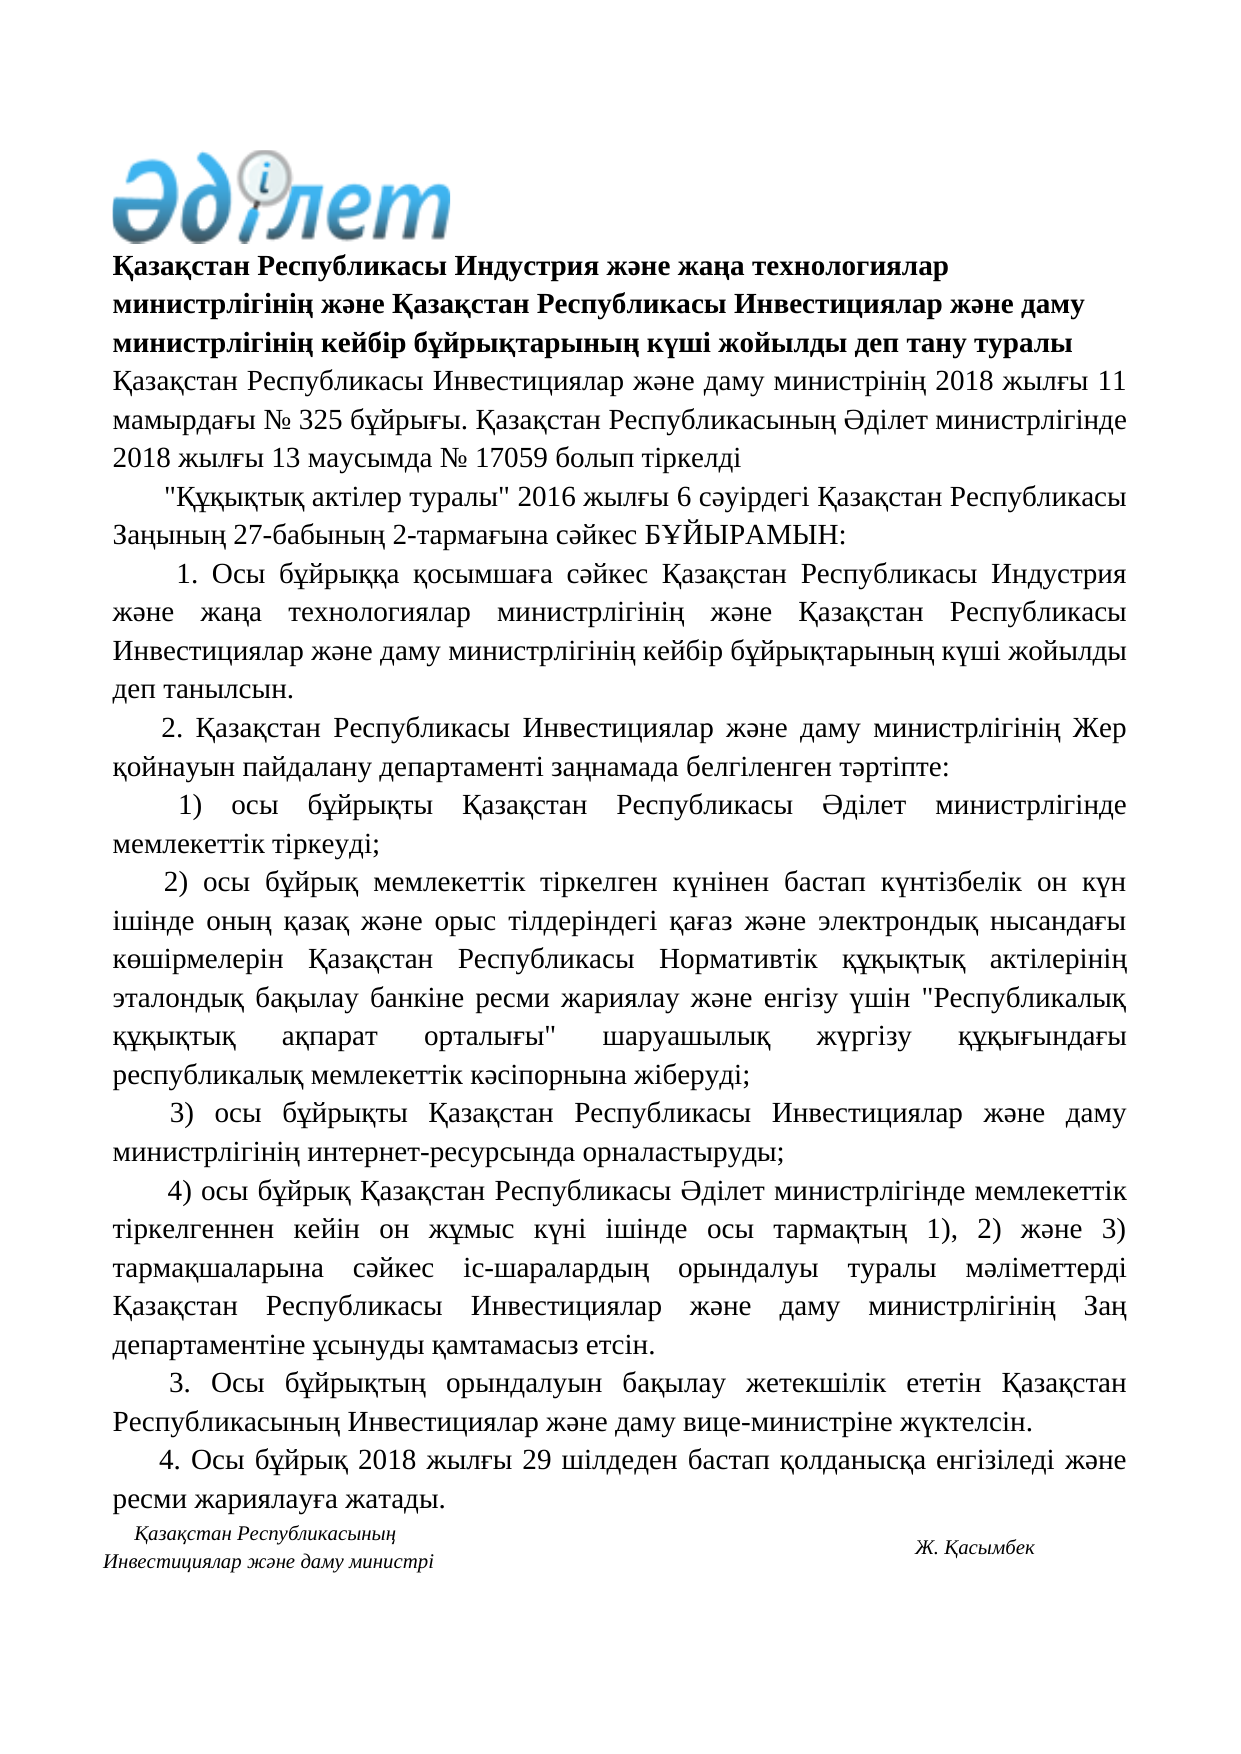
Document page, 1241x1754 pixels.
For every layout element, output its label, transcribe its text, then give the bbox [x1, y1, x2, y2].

text 1. Осы бұйрыққа қосымшаға сәйкес Қазақстан Республикасы Индустрия және жаңа технологиялар министрлігінің және Қазақстан Республикасы Инвестициялар және даму министрлігінің кейбір бұйрықтарының күші жойылды деп танылсын. [112, 556, 1128, 705]
table_header Ж. Қасымбек [913, 1520, 1240, 1578]
text "Құқықтық актілер туралы" 2016 жылғы 6 сәуірдегі Қазақстан Республикасы Заңының 27-бабының 2-тармағына сәйкес БҰЙЫРАМЫН: [112, 479, 1128, 551]
text Қазақстан Республикасы Индустрия және жаңа технологиялар министрлігінің және Қазақстан Республикасы Инвестициялар және даму министрлігінің кейбір бұйрықтарының күші жойылды деп тану туралы [112, 248, 1128, 358]
text 2. Қазақстан Республикасы Инвестициялар және даму министрлігінің Жер қойнауын пайдалану департаменті заңнамада белгіленген тәртіпте: [112, 710, 1128, 782]
text 4) осы бұйрық Қазақстан Республикасы Әділет министрлігінде мемлекеттік тіркелгеннен кейін он жұмыс күні ішінде осы тармақтың 1), 2) және 3) тармақшаларына сәйкес іс-шаралардың орындалуы туралы мәліметтерді Қазақстан Республикасы Инвестициялар және даму министрлігінің Заң департаментіне ұсынуды қамтамасыз етсін. [112, 1173, 1128, 1360]
text Қазақстан Республикасы Инвестициялар және даму министрінің 2018 жылғы 11 мамырдағы № 325 бұйрығы. Қазақстан Республикасының Әділет министрлігінде 2018 жылғы 13 маусымда № 17059 болып тіркелді [112, 363, 1128, 474]
text 1) осы бұйрықты Қазақстан Республикасы Әділет министрлігінде мемлекеттік тіркеуді; [112, 787, 1128, 859]
text 2) осы бұйрық мемлекеттік тіркелген күнінен бастап күнтізбелік он күн ішінде оның қазақ және орыс тілдеріндегі қағаз және электрондық нысандағы көшірмелерін Қазақстан Республикасы Нормативтік құқықтық актілерінің эталондық бақылау банкіне ресми жариялау және енгізу үшін "Республикалық құқықтық ақпарат орталығы" шаруашылық жүргізу құқығындағы республикалық мемлекеттік кәсіпорнына жіберуді; [112, 864, 1128, 1091]
picture [112, 150, 451, 244]
text 4. Осы бұйрық 2018 жылғы 29 шілдеден бастап қолданысқа енгізіледі және ресми жариялауға жатады. [112, 1442, 1128, 1514]
text 3) осы бұйрықты Қазақстан Республикасы Инвестициялар және даму министрлігінің интернет-ресурсында орналастыруды; [112, 1096, 1128, 1168]
table_header Қазақстан Республикасының Инвестициялар және даму министрі [101, 1520, 913, 1578]
text 3. Осы бұйрықтың орындалуын бақылау жетекшілік ететін Қазақстан Республикасының Инвестициялар және даму вице-миниcтріне жүктелсін. [112, 1365, 1128, 1437]
